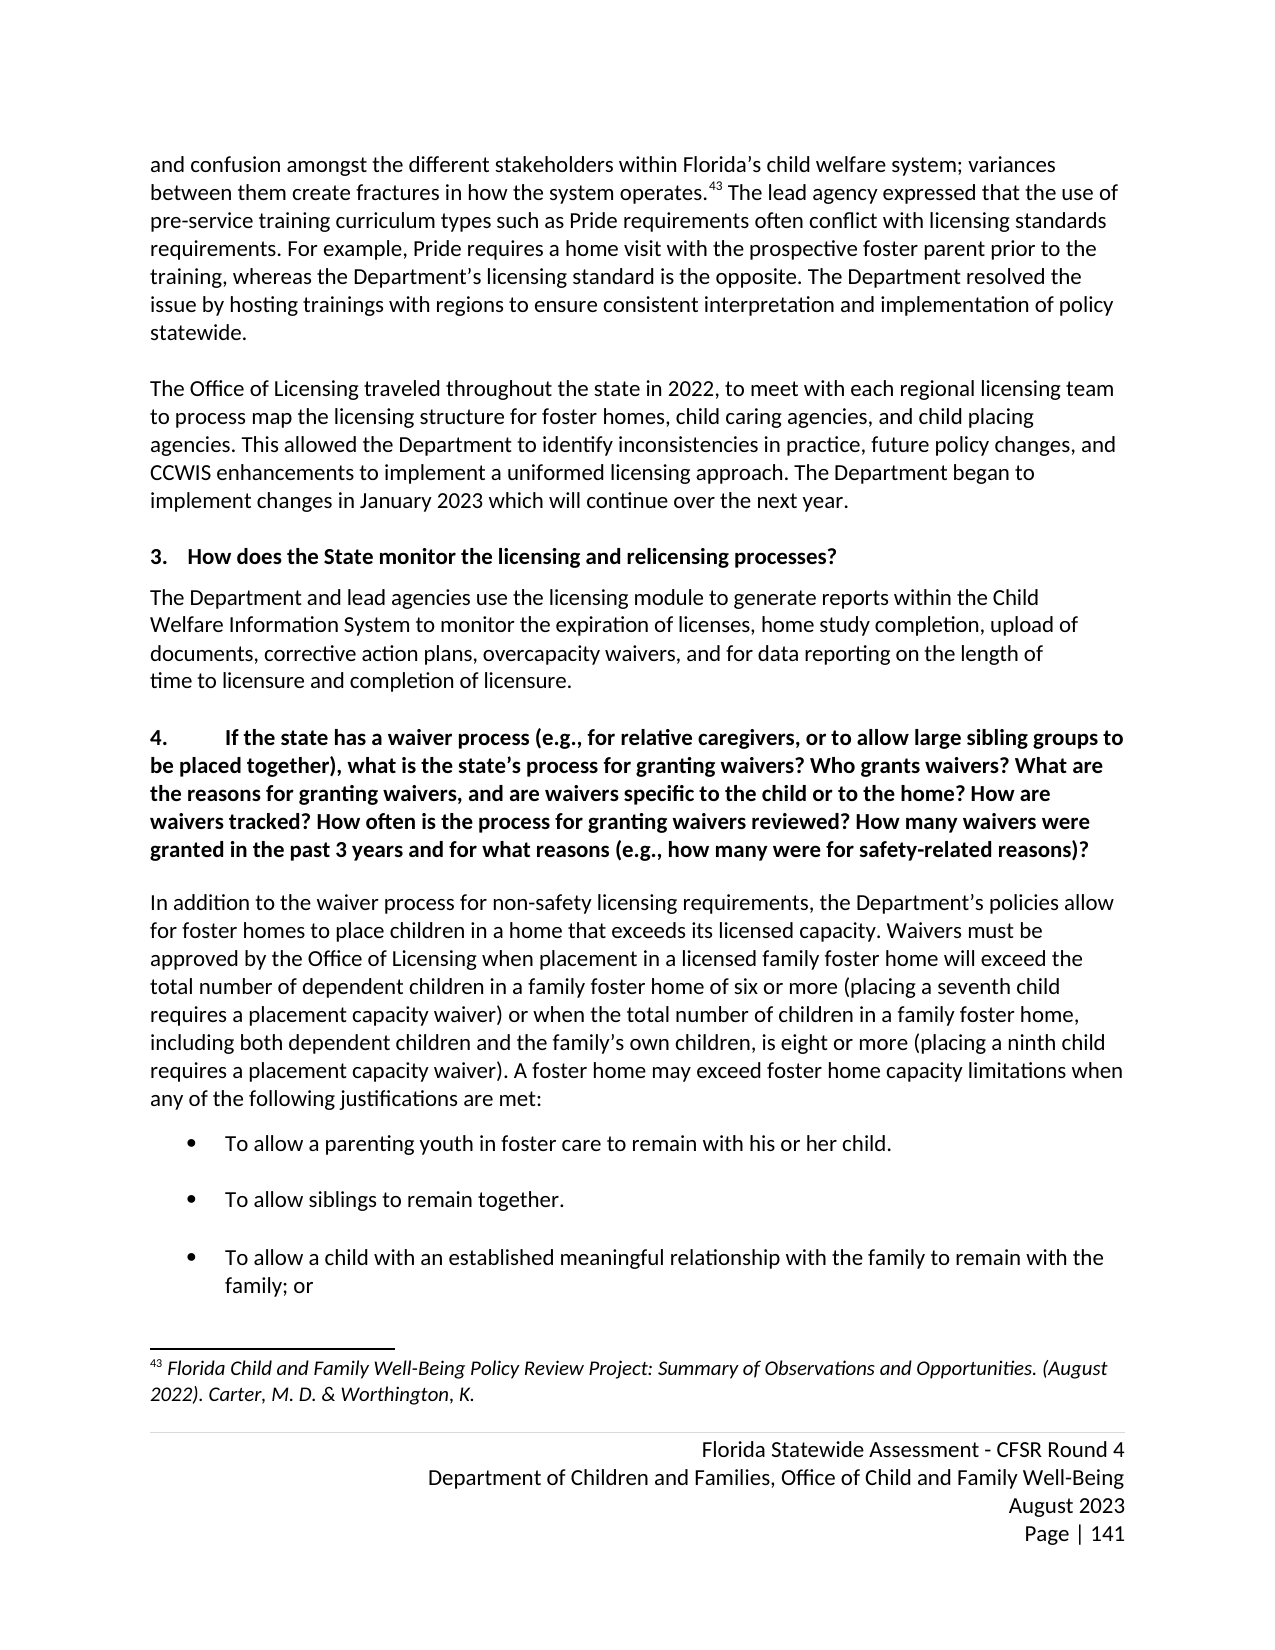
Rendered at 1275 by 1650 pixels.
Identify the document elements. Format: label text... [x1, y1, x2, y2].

list If the state has a waiver process (e.g., for relative caregivers, or to allow large sibling groups to be placed together), what is the state’s process for granting waivers? Who grants waivers? What are the reasons for granting waivers, and are waivers specific to the child or to the home? How are waivers tracked? How often is the process for granting waivers reviewed? How many waivers were granted in the past 3 years and for what reasons (e.g., how many were for safety-related reasons)? [150, 723, 1125, 863]
list How does the State monitor the licensing and relicensing processes? [150, 542, 1125, 570]
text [150, 150, 1125, 346]
list To allow siblings to remain together. [187, 1185, 1125, 1213]
text The Office of Licensing traveled throughout the state in 2022, to meet with each regional licensing team to process map the licensing structure for foster homes, child caring agencies, and child placing agencies. This allowed the Department to identify inconsistencies in practice, future policy changes, and CCWIS enhancements to implement a uniformed licensing approach. The Department began to implement changes in January 2023 which will continue over the next year. [150, 374, 1125, 514]
text In addition to the waiver process for non-safety licensing requirements, the Department’s policies allow for foster homes to place children in a home that exceeds its licensed capacity. Waivers must be approved by the Office of Licensing when placement in a licensed family foster home will exceed the total number of dependent children in a family foster home of six or more (placing a seventh child requires a placement capacity waiver) or when the total number of children in a family foster home, including both dependent children and the family’s own children, is eight or more (placing a ninth child requires a placement capacity waiver). A foster home may exceed foster home capacity limitations when any of the following justifications are met: [150, 888, 1125, 1112]
list To allow a child with an established meaningful relationship with the family to remain with the family; or [187, 1243, 1125, 1299]
list To allow a parenting youth in foster care to remain with his or her child. [187, 1129, 1125, 1157]
text The Department and lead agencies use the licensing module to generate reports within the Child Welfare Information System to monitor the expiration of licenses, home study completion, upload of documents, corrective action plans, overcapacity waivers, and for data reporting on the length of time to licensure and completion of licensure. [150, 583, 1087, 695]
